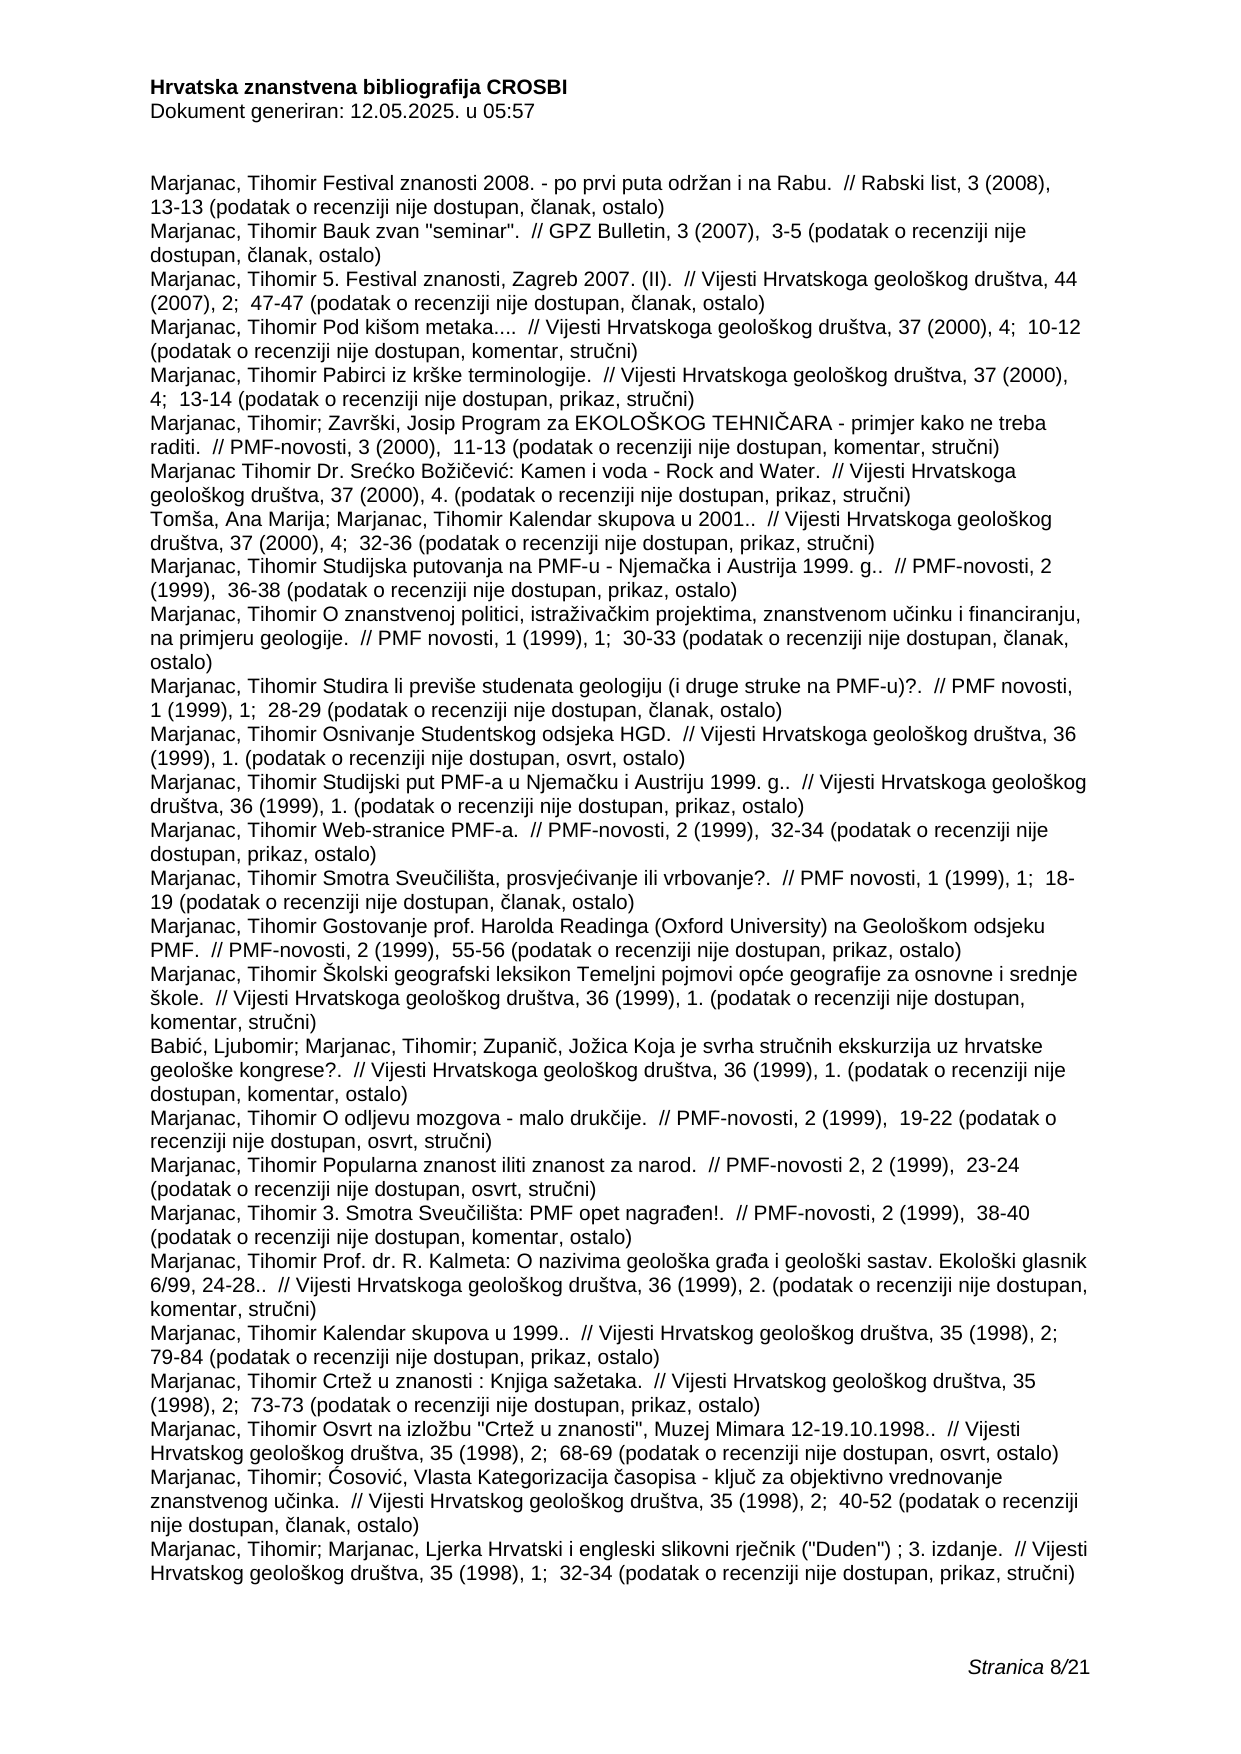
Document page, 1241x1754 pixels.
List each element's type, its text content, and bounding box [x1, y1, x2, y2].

text Marjanac, Tihomir [150, 866, 1090, 914]
text Marjanac, Tihomir [150, 722, 1090, 770]
text Tomša, Ana Marija; Marjanac, Tihomir [150, 506, 1090, 554]
text Marjanac, Tihomir [150, 363, 1090, 411]
text Marjanac, Tihomir [150, 1417, 1090, 1465]
text Marjanac, Tihomir; Marjanac, Ljerka [150, 1537, 1090, 1584]
text Babić, Ljubomir; Marjanac, Tihomir; Zupanič, Jožica [150, 1033, 1090, 1105]
text Marjanac, Tihomir [150, 962, 1090, 1033]
text Marjanac, Tihomir [150, 674, 1090, 722]
text Marjanac, Tihomir [150, 315, 1090, 363]
text Marjanac, Tihomir [150, 1105, 1090, 1153]
text Marjanac, Tihomir [150, 770, 1090, 818]
text Marjanac, Tihomir [150, 554, 1090, 602]
text Marjanac, Tihomir [150, 171, 1090, 219]
text Marjanac, Tihomir [150, 1153, 1090, 1201]
text Marjanac, Tihomir [150, 1369, 1090, 1417]
text Marjanac, Tihomir; Ćosović, Vlasta [150, 1465, 1090, 1537]
text Marjanac, Tihomir [150, 219, 1090, 267]
text Marjanac, Tihomir [150, 818, 1090, 866]
text Marjanac, Tihomir [150, 267, 1090, 315]
text Marjanac, Tihomir [150, 1201, 1090, 1249]
text Marjanac, Tihomir [150, 602, 1090, 674]
text Marjanac, Tihomir [150, 1321, 1090, 1369]
text Marjanac, Tihomir [150, 1249, 1090, 1321]
text Marjanac, Tihomir; Završki, Josip [150, 411, 1090, 458]
text Marjanac, Tihomir [150, 914, 1090, 962]
text Marjanac Tihomir [150, 458, 1090, 506]
